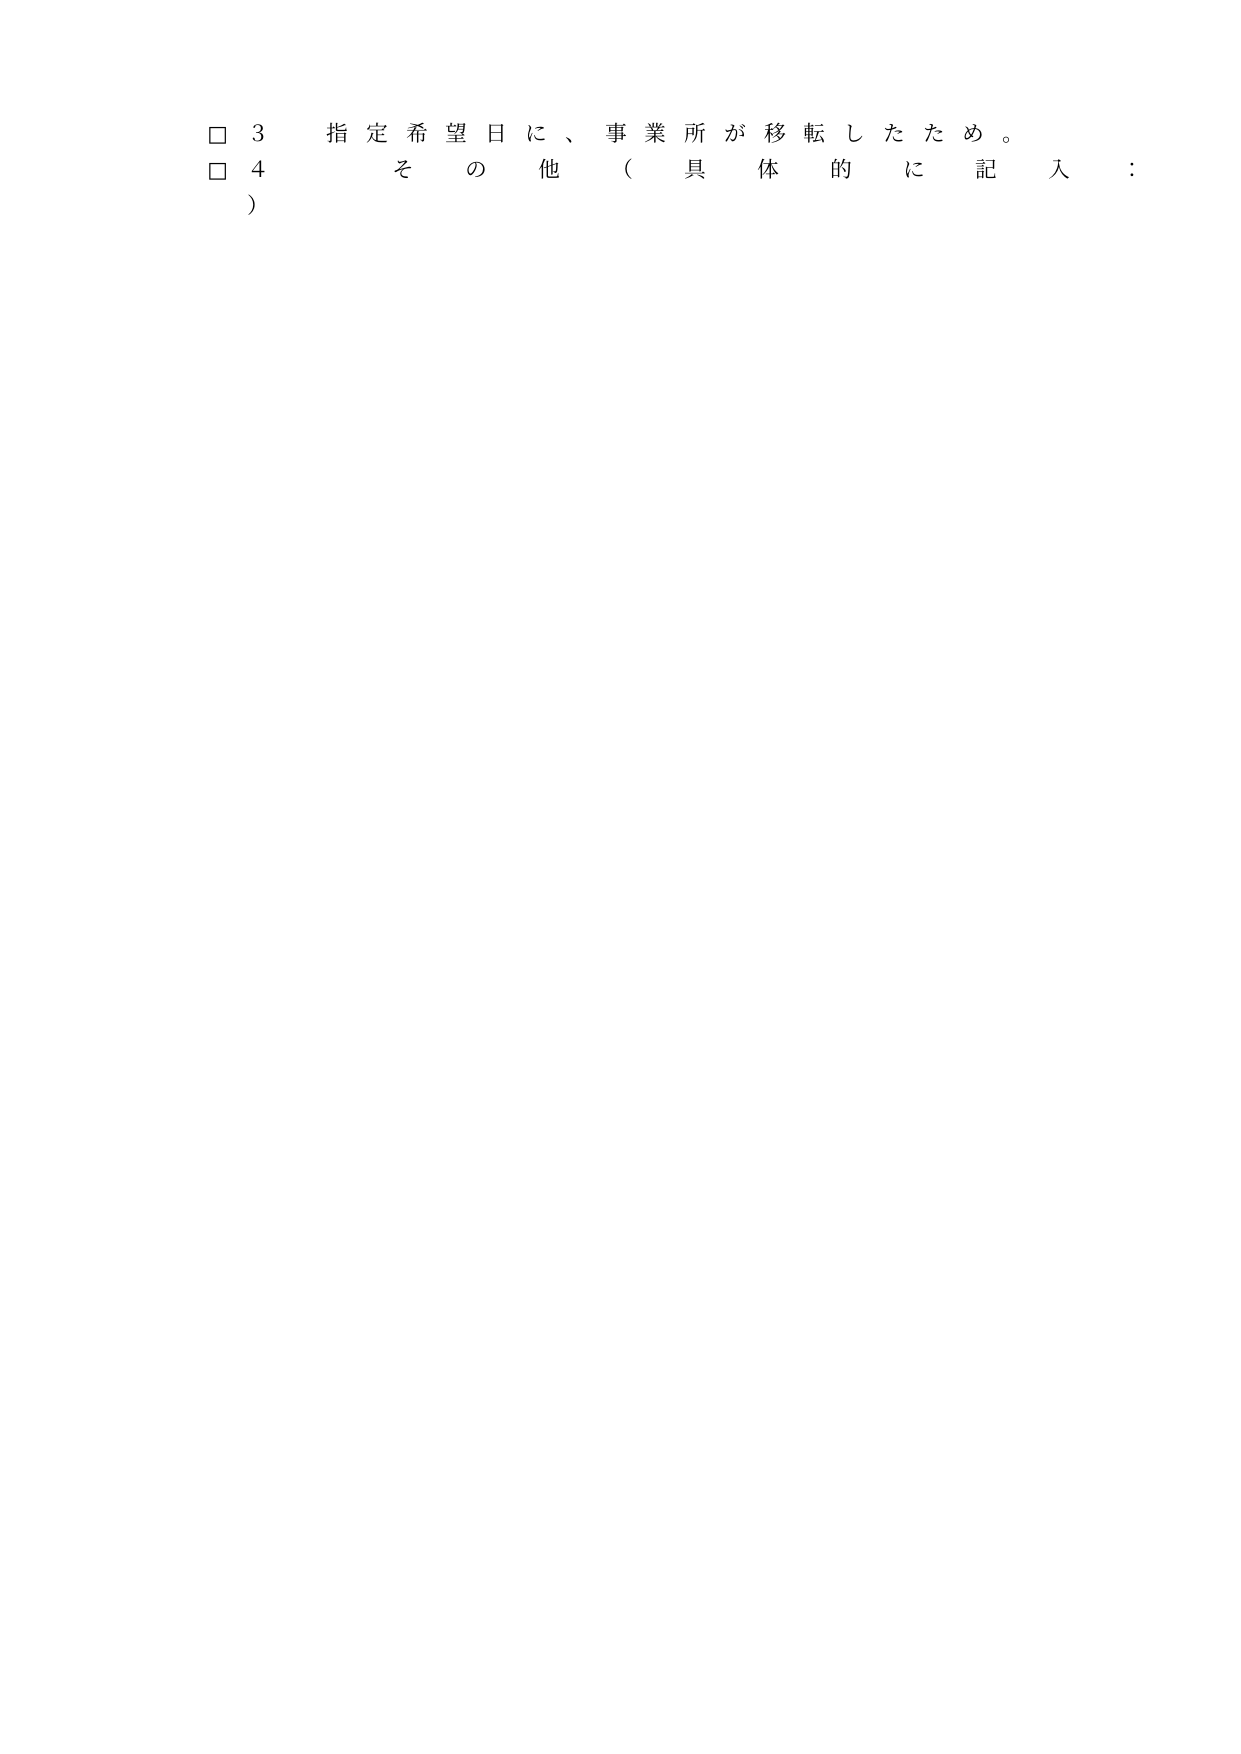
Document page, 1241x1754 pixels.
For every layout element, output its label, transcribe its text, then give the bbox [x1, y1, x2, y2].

list ３ 指定希望日に、事業所が移転したため。 [195, 114, 1162, 150]
list ４ その他（具体的に記入： ） [195, 150, 1162, 222]
